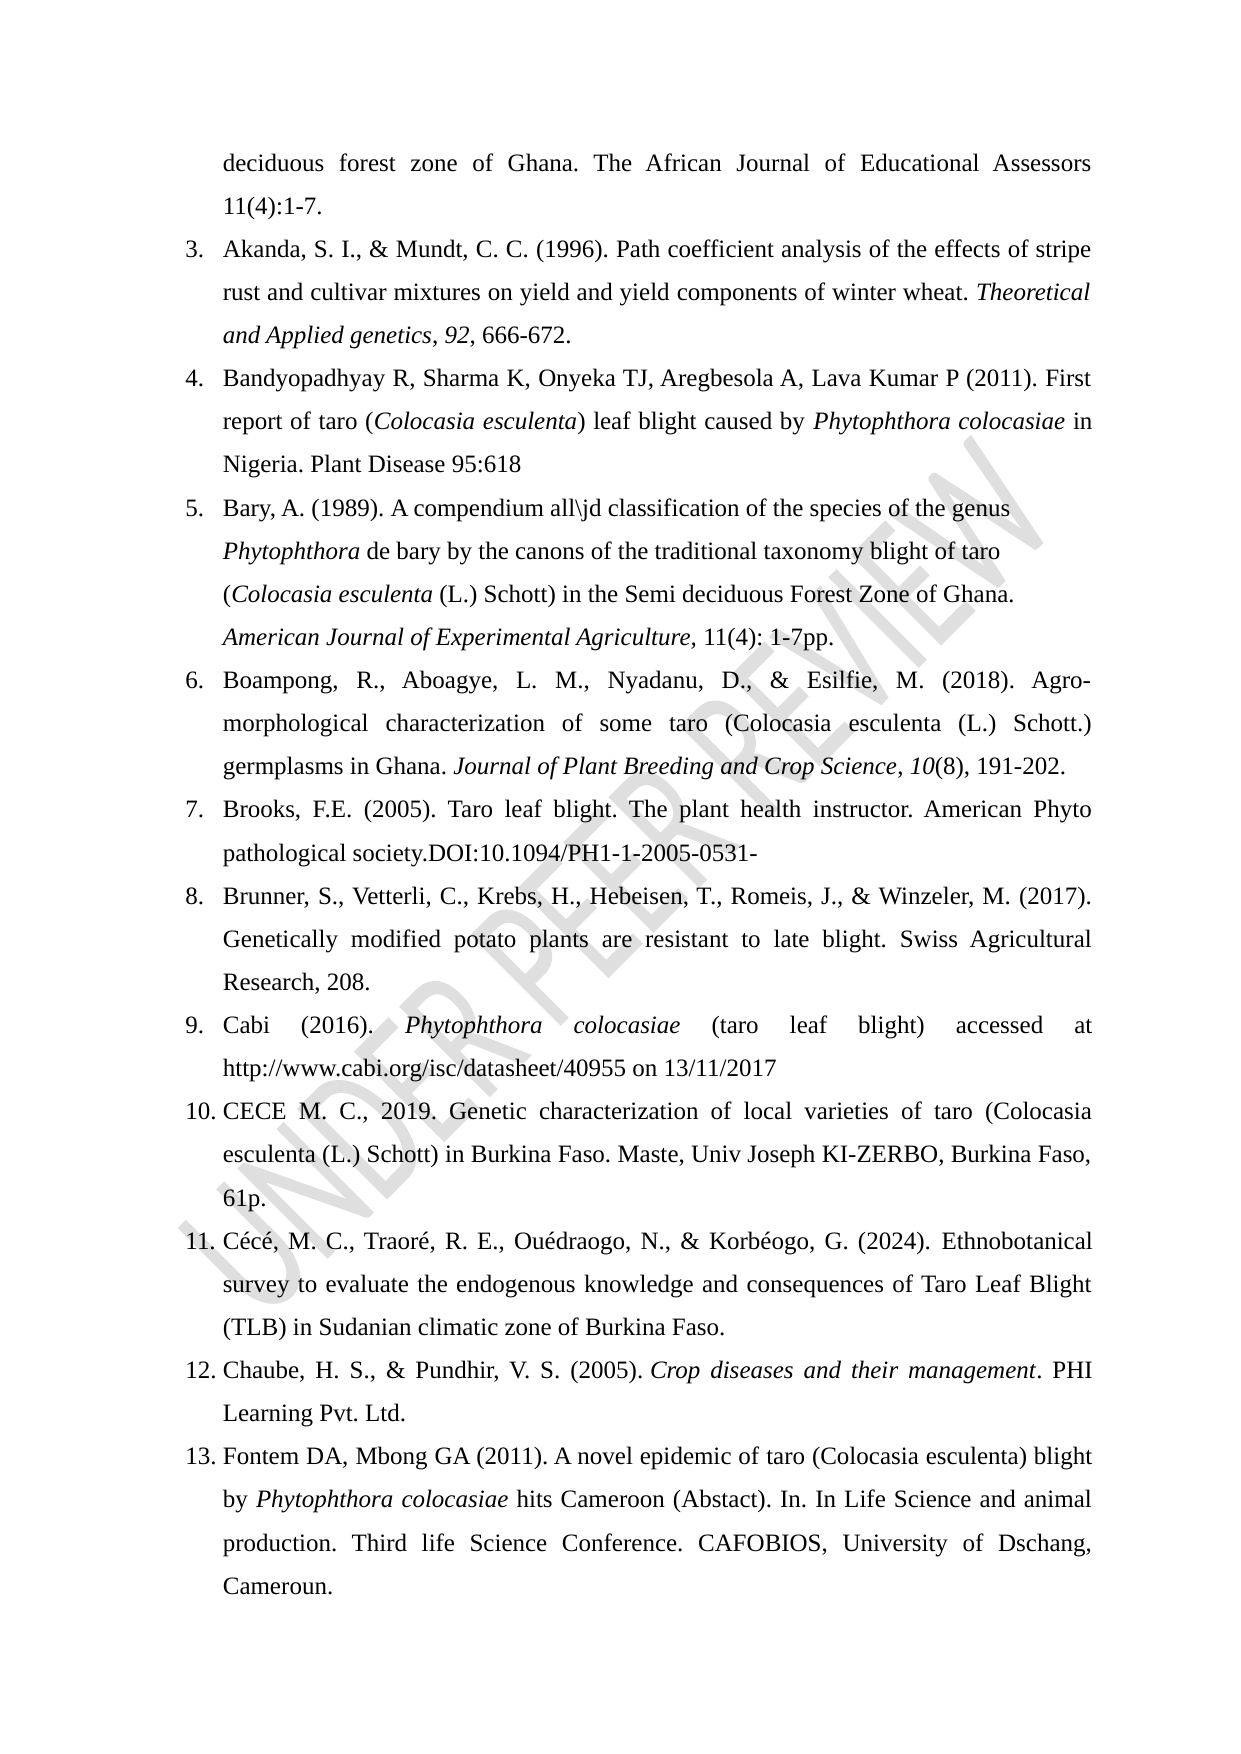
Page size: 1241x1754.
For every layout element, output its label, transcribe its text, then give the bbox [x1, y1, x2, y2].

list Fontem DA, Mbong GA (2011). A novel epidemic of taro (Colocasia esculenta) blight by Phytophthora colocasiae hits Cameroon (Abstact). In. In Life Science and animal production. Third life Science Conference. CAFOBIOS, University of Dschang, Cameroun. [185, 1441, 1093, 1599]
list Chaube, H. S., & Pundhir, V. S. (2005). Crop diseases and their management. PHI Learning Pvt. Ltd. [185, 1355, 1093, 1427]
list Brooks, F.E. (2005). Taro leaf blight. The plant health instructor. American Phyto pathological society.DOI:10.1094/PH1-1-2005-0531- [185, 794, 1093, 866]
list Cécé, M. C., Traoré, R. E., Ouédraogo, N., & Korbéogo, G. (2024). Ethnobotanical survey to evaluate the endogenous knowledge and consequences of Taro Leaf Blight (TLB) in Sudanian climatic zone of Burkina Faso. [185, 1226, 1093, 1341]
list Boampong, R., Aboagye, L. M., Nyadanu, D., & Esilfie, M. (2018). Agro-morphological characterization of some taro (Colocasia esculenta (L.) Schott.) germplasms in Ghana. Journal of Plant Breeding and Crop Science, 10(8), 191-202. [185, 665, 1093, 780]
list Bandyopadhyay R, Sharma K, Onyeka TJ, Aregbesola A, Lava Kumar P (2011). First report of taro (Colocasia esculenta) leaf blight caused by Phytophthora colocasiae in Nigeria. Plant Disease 95:618 [185, 363, 1093, 478]
list Brunner, S., Vetterli, C., Krebs, H., Hebeisen, T., Romeis, J., & Winzeler, M. (2017). Genetically modified potato plants are resistant to late blight. Swiss Agricultural Research, 208. [185, 881, 1093, 996]
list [185, 148, 1093, 219]
list Bary, A. (1989). A compendium all\jd classification of the species of the genus Phytophthora de bary by the canons of the traditional taxonomy blight of taro (Colocasia esculenta (L.) Schott) in the Semi deciduous Forest Zone of Ghana. American Journal of Experimental Agriculture, 11(4): 1-7pp. [185, 493, 1093, 651]
list CECE M. C., 2019. Genetic characterization of local varieties of taro (Colocasia esculenta (L.) Schott) in Burkina Faso. Maste, Univ Joseph KI-ZERBO, Burkina Faso, 61p. [185, 1096, 1093, 1211]
list Cabi (2016). Phytophthora colocasiae (taro leaf blight) accessed at http://www.cabi.org/isc/datasheet/40955 on 13/11/2017 [185, 1010, 1093, 1082]
list Akanda, S. I., & Mundt, C. C. (1996). Path coefficient analysis of the effects of stripe rust and cultivar mixtures on yield and yield components of winter wheat. Theoretical and Applied genetics, 92, 666-672. [185, 234, 1093, 349]
